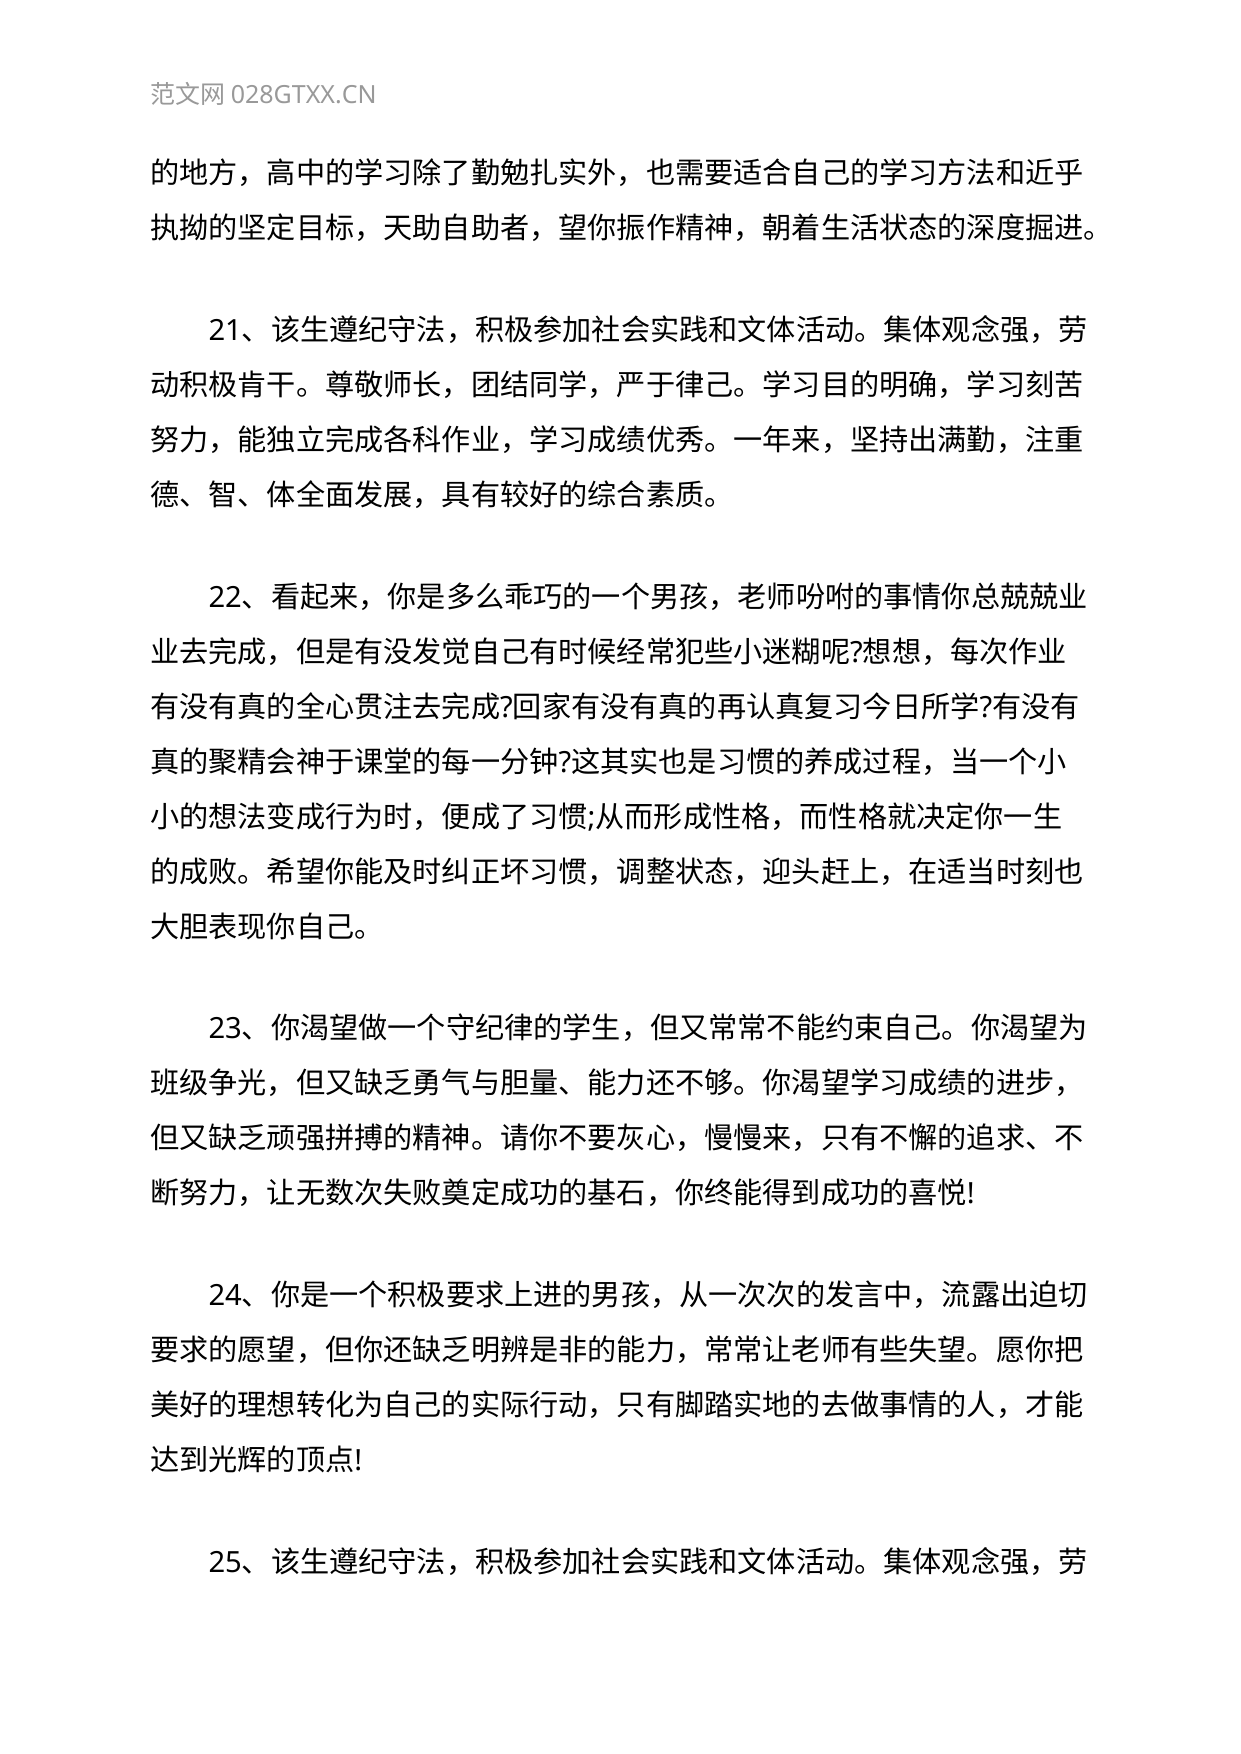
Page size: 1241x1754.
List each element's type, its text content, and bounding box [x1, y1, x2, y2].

text 21、该生遵纪守法，积极参加社会实践和文体活动。集体观念强，劳动积极肯干。尊敬师长，团结同学，严于律己。学习目的明确，学习刻苦努力，能独立完成各科作业，学习成绩优秀。一年来，坚持出满勤，注重德、智、体全面发展，具有较好的综合素质。 [150, 307, 1090, 514]
text 24、你是一个积极要求上进的男孩，从一次次的发言中，流露出迫切要求的愿望，但你还缺乏明辨是非的能力，常常让老师有些失望。愿你把美好的理想转化为自己的实际行动，只有脚踏实地的去做事情的人，才能达到光辉的顶点! [150, 1272, 1090, 1479]
text 22、看起来，你是多么乖巧的一个男孩，老师吩咐的事情你总兢兢业业去完成，但是有没发觉自己有时候经常犯些小迷糊呢?想想，每次作业有没有真的全心贯注去完成?回家有没有真的再认真复习今日所学?有没有真的聚精会神于课堂的每一分钟?这其实也是习惯的养成过程，当一个小小的想法变成行为时，便成了习惯;从而形成性格，而性格就决定你一生的成败。希望你能及时纠正坏习惯，调整状态，迎头赶上，在适当时刻也大胆表现你自己。 [150, 573, 1090, 945]
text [150, 150, 1090, 247]
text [150, 1538, 1090, 1581]
text 23、你渴望做一个守纪律的学生，但又常常不能约束自己。你渴望为班级争光，但又缺乏勇气与胆量、能力还不够。你渴望学习成绩的进步，但又缺乏顽强拼搏的精神。请你不要灰心，慢慢来，只有不懈的追求、不断努力，让无数次失败奠定成功的基石，你终能得到成功的喜悦! [150, 1005, 1090, 1212]
